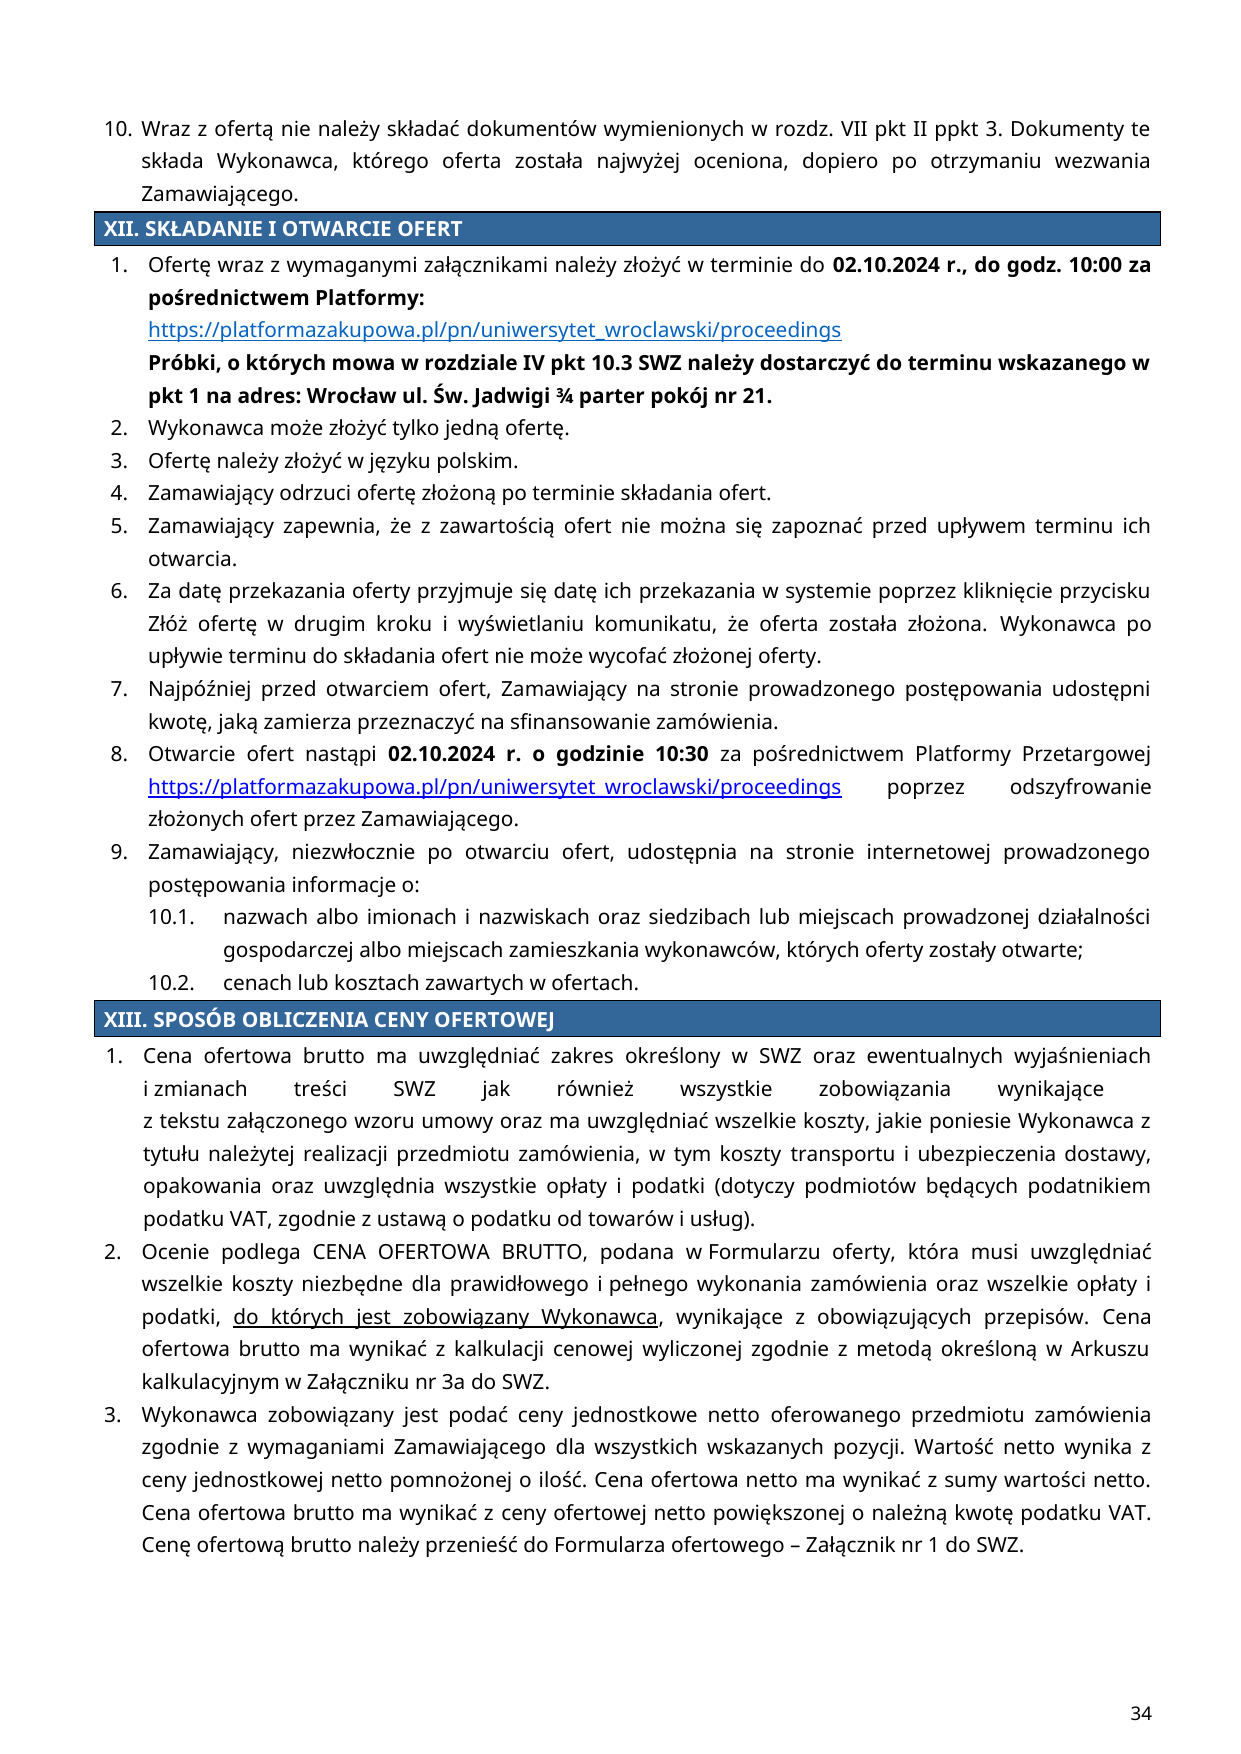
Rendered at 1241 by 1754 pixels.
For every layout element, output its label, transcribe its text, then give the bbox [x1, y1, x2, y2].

list Zamawiający zapewnia, że z zawartością ofert nie można się zapoznać przed upływem terminu ich otwarcia. [110, 511, 1152, 572]
list nazwach albo imionach i nazwiskach oraz siedzibach lub miejscach prowadzonej działalności gospodarczej albo miejscach zamieszkania wykonawców, których oferty zostały otwarte; [148, 902, 1152, 963]
list Najpóźniej przed otwarciem ofert, Zamawiający na stronie prowadzonego postępowania udostępni kwotę, jaką zamierza przeznaczyć na sfinansowanie zamówienia. [110, 674, 1152, 735]
list Za datę przekazania oferty przyjmuje się datę ich przekazania w systemie poprzez kliknięcie przycisku Złóż ofertę w drugim kroku i wyświetlaniu komunikatu, że oferta została złożona. Wykonawca po upływie terminu do składania ofert nie może wycofać złożonej oferty. [110, 576, 1152, 670]
list Wykonawca zobowiązany jest podać ceny jednostkowe netto oferowanego przedmiotu zamówienia zgodnie z wymaganiami Zamawiającego dla wszystkich wskazanych pozycji. Wartość netto wynika z ceny jednostkowej netto pomnożonej o ilość. Cena ofertowa netto ma wynikać z sumy wartości netto. Cena ofertowa brutto ma wynikać z ceny ofertowej netto powiększonej o należną kwotę podatku VAT. Cenę ofertową brutto należy przenieść do Formularza ofertowego – Załącznik nr 1 do SWZ. [104, 1400, 1152, 1559]
list Wraz z ofertą nie należy składać dokumentów wymienionych w rozdz. VII pkt II ppkt 3. Dokumenty te składa Wykonawca, którego oferta została najwyżej oceniona, dopiero po otrzymaniu wezwania Zamawiającego. [103, 114, 1152, 207]
list Zamawiający, niezwłocznie po otwarciu ofert, udostępnia na stronie internetowej prowadzonego postępowania informacje o: [110, 837, 1152, 898]
subtitle XIII. SPOSÓB OBLICZENIA CENY OFERTOWEJ [95, 1001, 1160, 1036]
subtitle XII. SKŁADANIE I OTWARCIE OFERT [95, 213, 1160, 245]
list Wykonawca może złożyć tylko jedną ofertę. [110, 413, 1152, 442]
list cenach lub kosztach zawartych w ofertach. [148, 968, 1152, 996]
list Cena ofertowa brutto ma uwzględniać zakres określony w SWZ oraz ewentualnych wyjaśnieniach i zmianach treści SWZ jak również wszystkie zobowiązania wynikające z tekstu załączonego wzoru umowy oraz ma uwzględniać wszelkie koszty, jakie poniesie Wykonawca z tytułu należytej realizacji przedmiotu zamówienia, w tym koszty transportu i ubezpieczenia dostawy, opakowania oraz uwzględnia wszystkie opłaty i podatki (dotyczy podmiotów będących podatnikiem podatku VAT, zgodnie z ustawą o podatku od towarów i usług). [105, 1041, 1152, 1233]
list Zamawiający odrzuci ofertę złożoną po terminie składania ofert. [110, 478, 1152, 507]
list Próbki, o których mowa w rozdziale IV pkt 10.3 SWZ należy dostarczyć do terminu wskazanego w pkt 1 na adres: Wrocław ul. Św. Jadwigi ¾ parter pokój nr 21. [148, 348, 1152, 409]
list Ofertę wraz z wymaganymi załącznikami należy złożyć w terminie do 02.10.2024 r., do godz. 10:00 za pośrednictwem Platformy: [110, 250, 1152, 311]
list https://platformazakupowa.pl/pn/uniwersytet_wroclawski/proceedings [148, 316, 1152, 344]
list Otwarcie ofert nastąpi 02.10.2024 r. o godzinie 10:30 za pośrednictwem Platformy Przetargowej https://platformazakupowa.pl/pn/uniwersytet_wroclawski/proceedings poprzez odszyfrowanie złożonych ofert przez Zamawiającego. [110, 739, 1152, 833]
list Ofertę należy złożyć w języku polskim. [110, 446, 1152, 474]
list Ocenie podlega CENA OFERTOWA BRUTTO, podana w Formularzu oferty, która musi uwzględniać wszelkie koszty niezbędne dla prawidłowego i pełnego wykonania zamówienia oraz wszelkie opłaty i podatki, do których jest zobowiązany Wykonawca, wynikające z obowiązujących przepisów. Cena ofertowa brutto ma wynikać z kalkulacji cenowej wyliczonej zgodnie z metodą określoną w Arkuszu kalkulacyjnym w Załączniku nr 3a do SWZ. [104, 1237, 1152, 1396]
